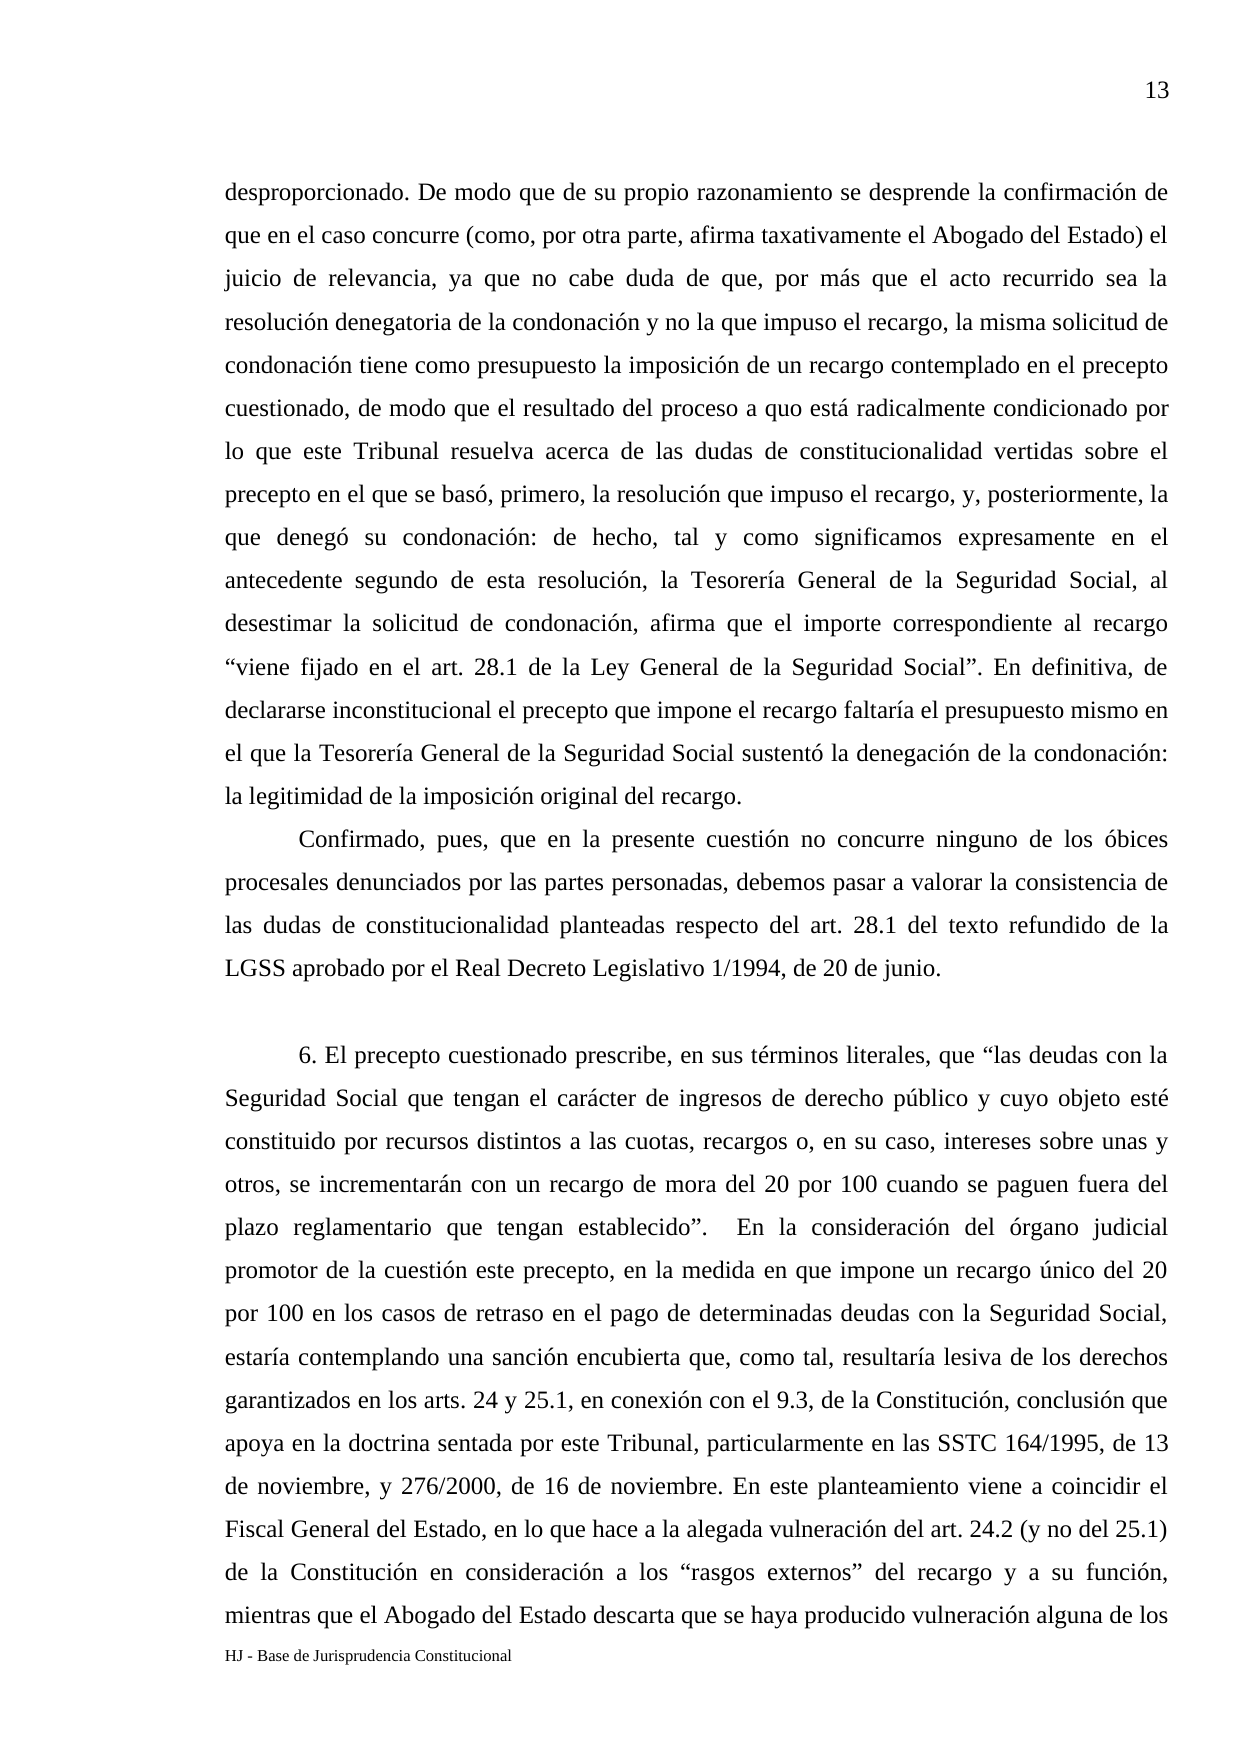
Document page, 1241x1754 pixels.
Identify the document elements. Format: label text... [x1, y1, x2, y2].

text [224, 177, 1169, 810]
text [224, 1040, 1169, 1629]
text Confirmado, pues, que en la presente cuestión no concurre ninguno de los óbices procesales denunciados por las partes personadas, debemos pasar a valorar la consistencia de las dudas de constitucionalidad planteadas respecto del art. 28.1 del texto refundido de la LGSS aprobado por el Real Decreto Legislativo 1/1994, de 20 de junio. [224, 824, 1169, 982]
